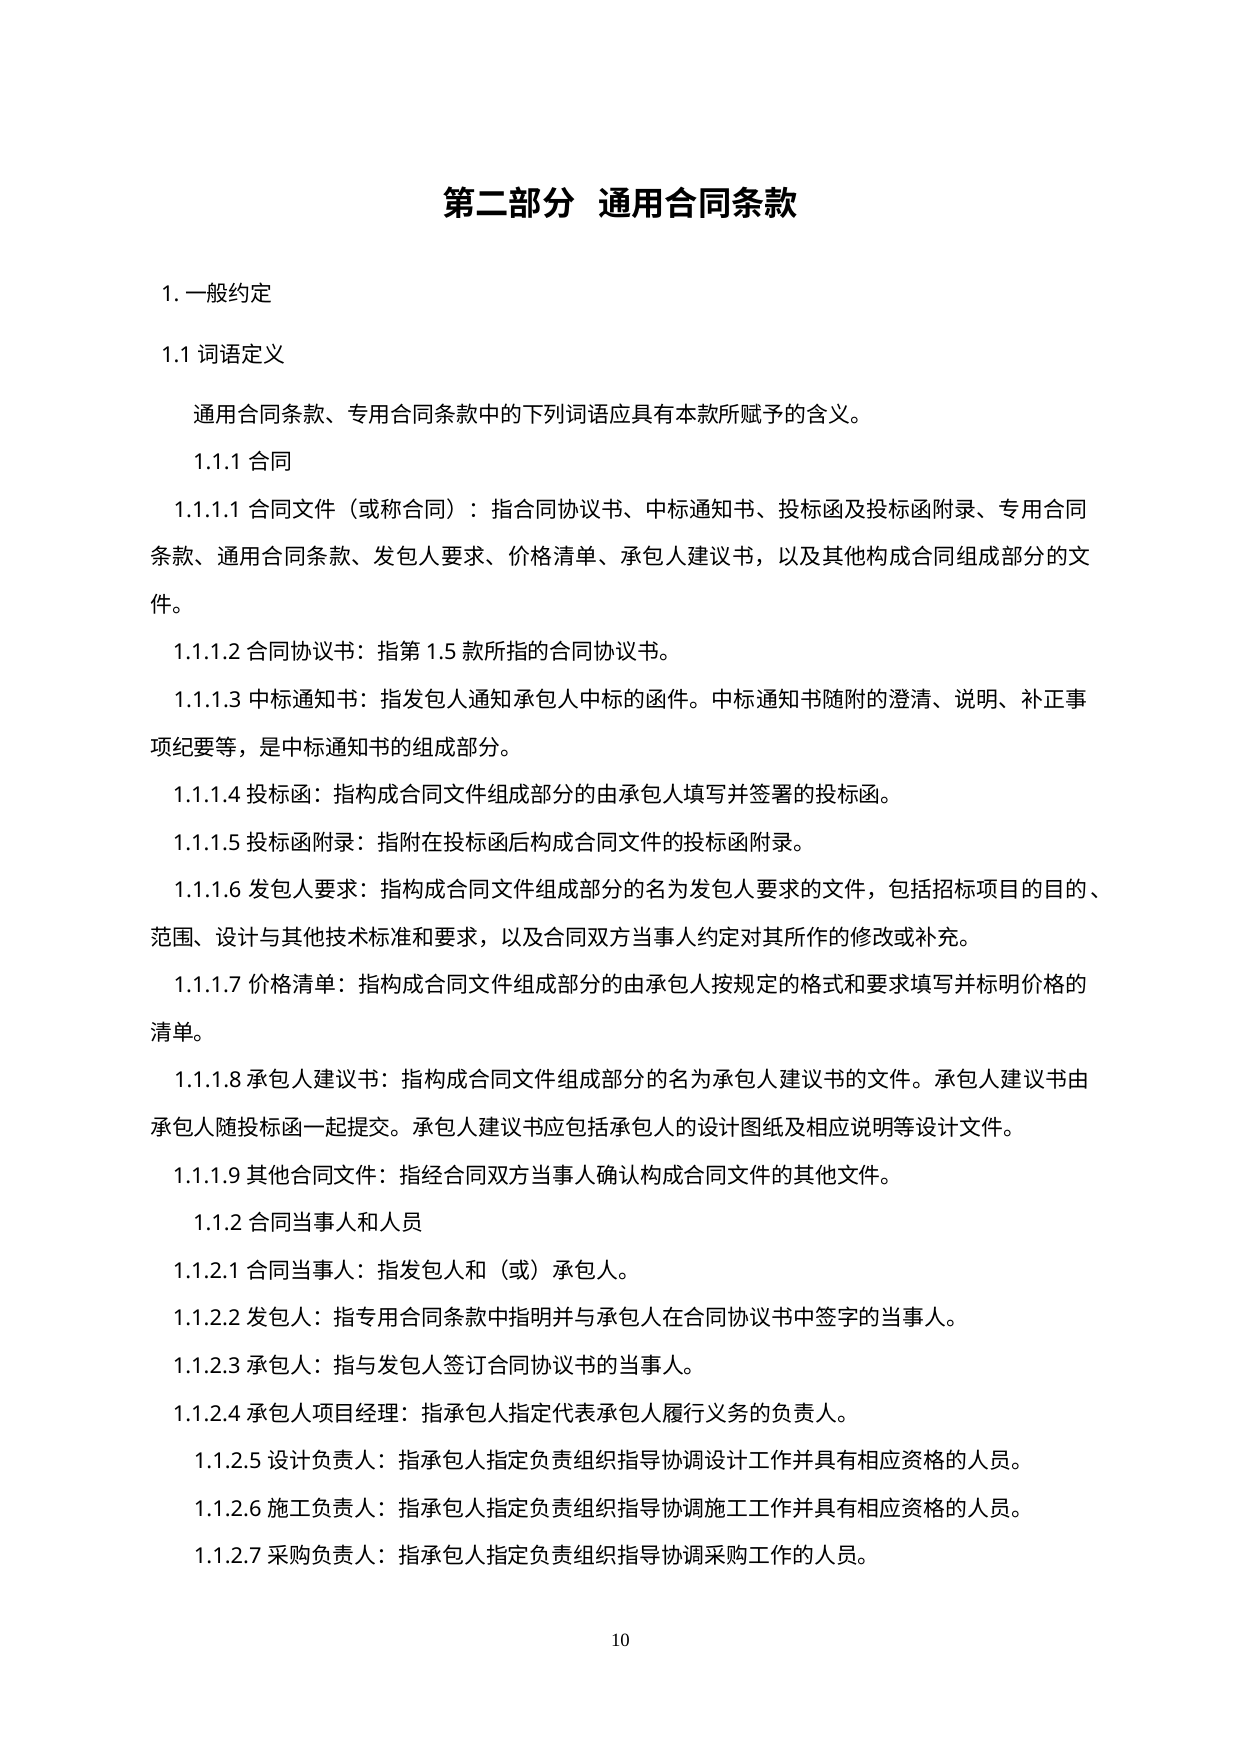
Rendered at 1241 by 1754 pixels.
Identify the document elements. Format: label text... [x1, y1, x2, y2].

text 1.1.2.4 承包人项目经理：指承包人指定代表承包人履行义务的负责人。 [150, 1396, 1090, 1427]
text 1.1.2.5 设计负责人：指承包人指定负责组织指导协调设计工作并具有相应资格的人员。 [150, 1443, 1090, 1475]
text 1.1.1.1 合同文件（或称合同）：指合同协议书、中标通知书、投标函及投标函附录、专用合同条款、通用合同条款、发包人要求、价格清单、承包人建议书，以及其他构成合同组成部分的文件。 [150, 492, 1090, 618]
text 1.1.2.1 合同当事人：指发包人和（或）承包人。 [150, 1253, 1090, 1284]
subtitle 1.1 词语定义 [150, 337, 1090, 368]
text 1.1.1.2 合同协议书：指第1.5 款所指的合同协议书。 [150, 634, 1090, 666]
subtitle 1. 一般约定 [150, 276, 1090, 308]
text 1.1.1.9 其他合同文件：指经合同双方当事人确认构成合同文件的其他文件。 [150, 1158, 1090, 1189]
text 1.1.1.3 中标通知书：指发包人通知承包人中标的函件。中标通知书随附的澄清、说明、补正事项纪要等，是中标通知书的组成部分。 [150, 682, 1090, 761]
subtitle 第二部分 通用合同条款 [150, 177, 1090, 225]
text 1.1.1.8承包人建议书：指构成合同文件组成部分的名为承包人建议书的文件。承包人建议书由承包人随投标函一起提交。承包人建议书应包括承包人的设计图纸及相应说明等设计文件。 [150, 1062, 1090, 1142]
text 1.1.2.7 采购负责人：指承包人指定负责组织指导协调采购工作的人员。 [150, 1538, 1090, 1570]
text 1.1.2.2 发包人：指专用合同条款中指明并与承包人在合同协议书中签字的当事人。 [150, 1300, 1090, 1332]
text 通用合同条款、专用合同条款中的下列词语应具有本款所赋予的含义。 [150, 397, 1090, 428]
text 1.1.1 合同 [150, 444, 1090, 476]
text 1.1.2.6 施工负责人：指承包人指定负责组织指导协调施工工作并具有相应资格的人员。 [150, 1491, 1090, 1523]
text 1.1.1.5 投标函附录：指附在投标函后构成合同文件的投标函附录。 [150, 825, 1090, 856]
text 1.1.1.7 价格清单：指构成合同文件组成部分的由承包人按规定的格式和要求填写并标明价格的清单。 [150, 967, 1090, 1047]
text 1.1.2.3 承包人：指与发包人签订合同协议书的当事人。 [150, 1348, 1090, 1380]
text 1.1.1.4 投标函：指构成合同文件组成部分的由承包人填写并签署的投标函。 [150, 777, 1090, 809]
text 1.1.1.6 发包人要求：指构成合同文件组成部分的名为发包人要求的文件，包括招标项目的目的、范围、设计与其他技术标准和要求，以及合同双方当事人约定对其所作的修改或补充。 [150, 872, 1090, 952]
text 1.1.2 合同当事人和人员 [150, 1205, 1090, 1237]
